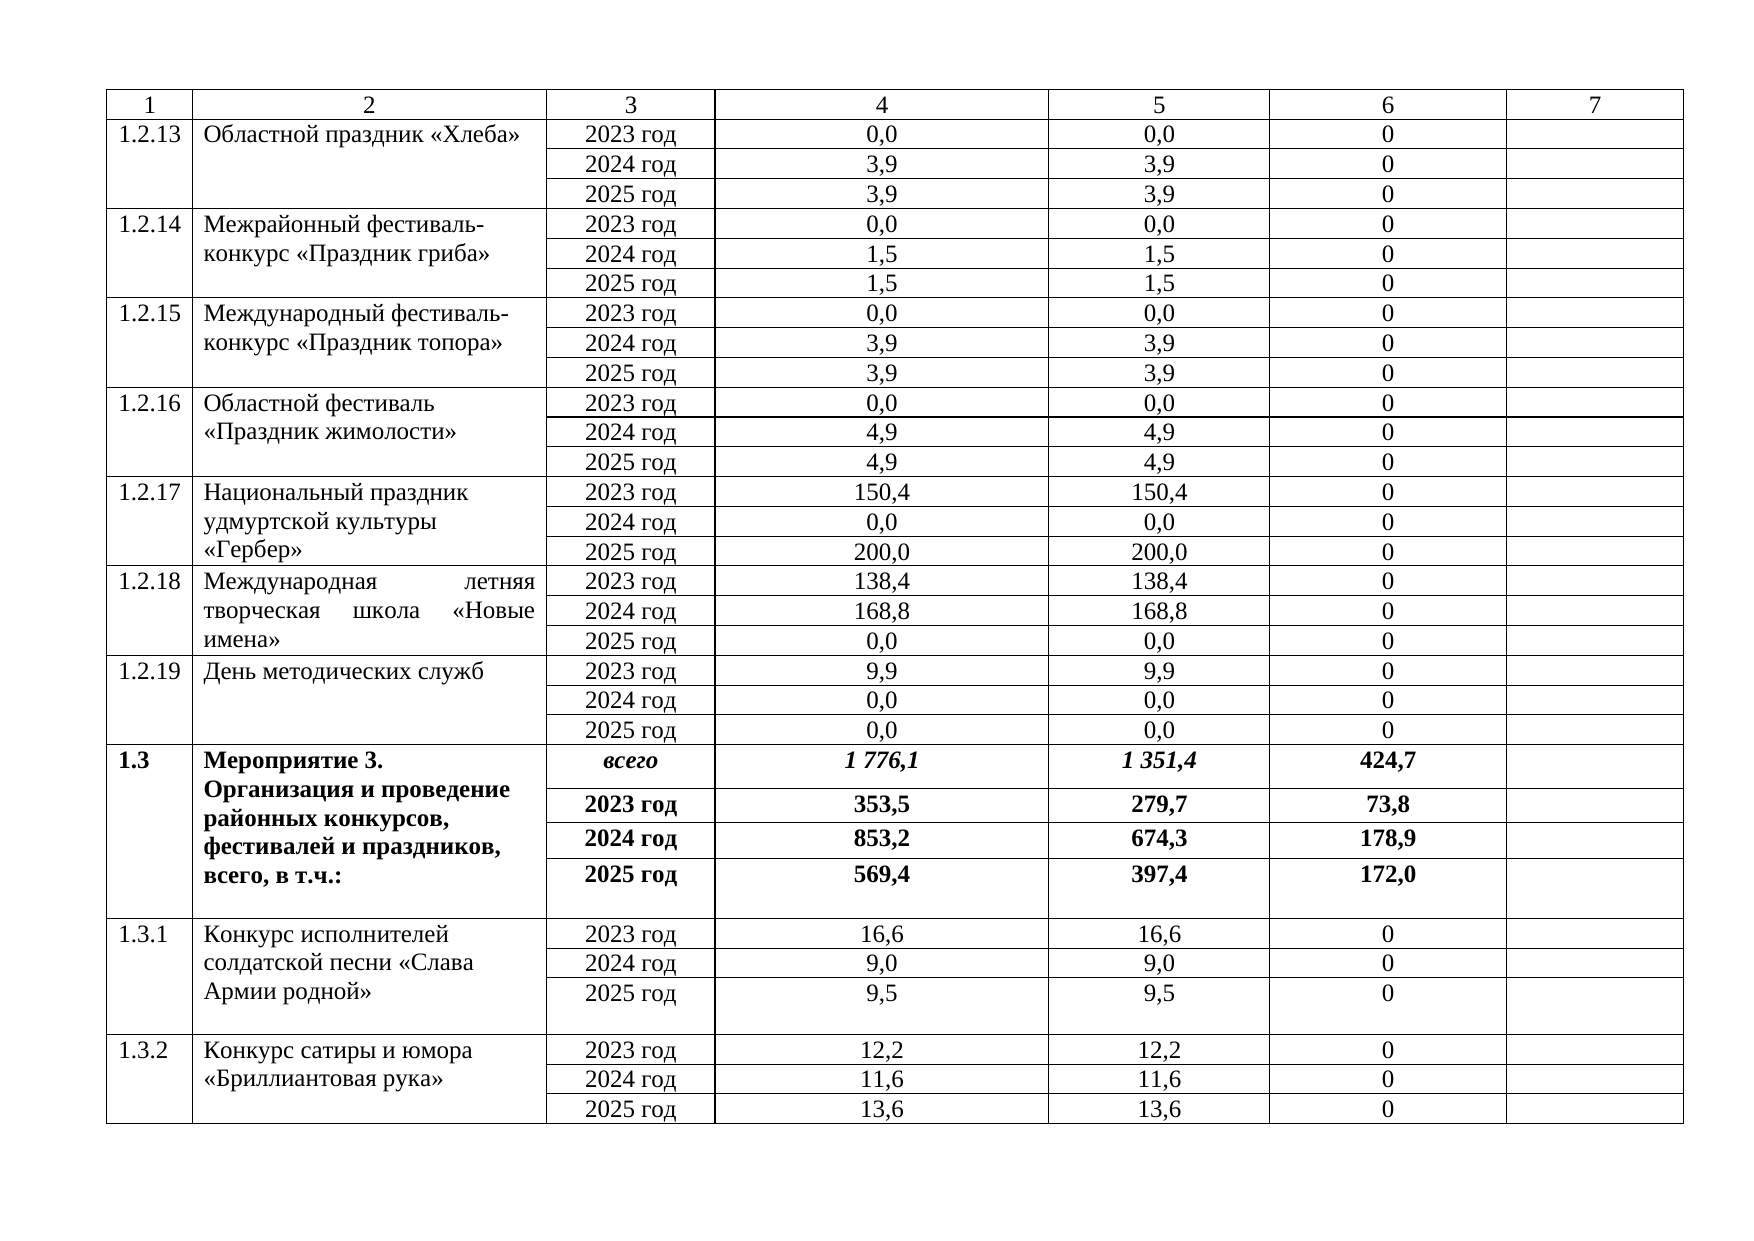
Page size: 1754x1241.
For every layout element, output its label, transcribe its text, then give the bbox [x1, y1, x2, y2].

table_cell [1507, 388, 1683, 416]
table_cell [1507, 919, 1683, 947]
table_cell 0,0 [716, 298, 1048, 327]
table_cell [1507, 1035, 1683, 1063]
table_cell 168,8 [1049, 596, 1269, 625]
table_cell 9,5 [716, 978, 1048, 1034]
table_cell 0,0 [716, 686, 1048, 714]
table_cell 13,6 [716, 1094, 1048, 1123]
table_cell 178,9 [1270, 823, 1506, 858]
table_cell [1507, 656, 1683, 684]
table_cell [1507, 745, 1683, 788]
table_cell 0 [1270, 978, 1506, 1034]
table_cell [1507, 596, 1683, 625]
table_cell 11,6 [1049, 1065, 1269, 1093]
table_cell 0 [1270, 209, 1506, 238]
table_cell 2024 год [547, 149, 714, 178]
table_cell 2023 год [547, 1035, 714, 1063]
table_cell 2023 год [547, 477, 714, 506]
table_cell 3,9 [716, 328, 1048, 357]
table_cell 0 [1270, 1094, 1506, 1123]
table_cell 9,9 [1049, 656, 1269, 684]
table_cell [1507, 507, 1683, 536]
table_cell 12,2 [716, 1035, 1048, 1063]
table_cell 0,0 [716, 388, 1048, 416]
table_cell 1.3 [107, 745, 192, 918]
table_cell 4 [716, 90, 1048, 118]
table_cell 0 [1270, 919, 1506, 947]
table_cell 2025 год [547, 978, 714, 1034]
table_cell 73,8 [1270, 789, 1506, 822]
table_cell 1,5 [716, 269, 1048, 297]
table_cell 12,2 [1049, 1035, 1269, 1063]
table_cell 353,5 [716, 789, 1048, 822]
table_cell 2024 год [547, 823, 714, 858]
table_cell 0,0 [716, 120, 1048, 148]
table_cell 3,9 [1049, 328, 1269, 357]
table_cell 0 [1270, 566, 1506, 595]
table_cell 138,4 [716, 566, 1048, 595]
table_cell 1.2.18 [107, 566, 192, 655]
table_cell 2023 год [547, 789, 714, 822]
table_cell 3,9 [1049, 358, 1269, 387]
table_cell 2025 год [547, 358, 714, 387]
table_cell 2025 год [547, 179, 714, 208]
table_cell 2023 год [547, 298, 714, 327]
table_cell 4,9 [716, 447, 1048, 476]
table_cell 0,0 [716, 507, 1048, 536]
table_cell 1.2.13 [107, 120, 192, 208]
table_cell 2024 год [547, 596, 714, 625]
table_cell всего [547, 745, 714, 788]
table_cell 0 [1270, 298, 1506, 327]
table_cell 3,9 [716, 179, 1048, 208]
table_cell [1507, 1065, 1683, 1093]
table_cell [1507, 686, 1683, 714]
table_cell 0 [1270, 358, 1506, 387]
table_cell 0,0 [1049, 388, 1269, 416]
table_cell 2025 год [547, 715, 714, 744]
table_cell 0 [1270, 626, 1506, 655]
table_cell 0 [1270, 715, 1506, 744]
table_cell 200,0 [716, 537, 1048, 565]
table_cell [1507, 978, 1683, 1034]
table_cell [1507, 239, 1683, 267]
table_cell 9,0 [1049, 949, 1269, 977]
table_cell 2024 год [547, 1065, 714, 1093]
table_cell 2023 год [547, 656, 714, 684]
table_cell 16,6 [716, 919, 1048, 947]
table_cell 11,6 [716, 1065, 1048, 1093]
table_cell 0 [1270, 239, 1506, 267]
table_cell Национальный праздник удмуртской культуры «Гербер» [193, 477, 546, 565]
table_cell 200,0 [1049, 537, 1269, 565]
table_cell 2024 год [547, 239, 714, 267]
table_cell 13,6 [1049, 1094, 1269, 1123]
table_cell 2023 год [547, 919, 714, 947]
table_cell 2025 год [547, 1094, 714, 1123]
table_cell 0,0 [1049, 507, 1269, 536]
table_cell 172,0 [1270, 859, 1506, 918]
table_cell [1507, 789, 1683, 822]
table_cell 0,0 [716, 209, 1048, 238]
table_cell 1,5 [716, 239, 1048, 267]
table_cell Областной праздник «Хлеба» [193, 120, 546, 208]
table_cell 2025 год [547, 537, 714, 565]
table_cell 0 [1270, 537, 1506, 565]
table_cell 0,0 [716, 715, 1048, 744]
table_cell 0 [1270, 179, 1506, 208]
table_cell 2 [193, 90, 546, 118]
table_cell [1507, 447, 1683, 476]
table_cell Конкурс сатиры и юмора «Бриллиантовая рука» [193, 1035, 546, 1123]
table_cell 5 [1049, 90, 1269, 118]
table_cell [1507, 298, 1683, 327]
table_cell Международный фестиваль-конкурс «Праздник топора» [193, 298, 546, 387]
table_cell [1507, 179, 1683, 208]
table_cell 2024 год [547, 949, 714, 977]
table_cell 0 [1270, 269, 1506, 297]
table_cell 0,0 [1049, 298, 1269, 327]
table_cell 2023 год [547, 209, 714, 238]
table_cell 424,7 [1270, 745, 1506, 788]
table_cell 0,0 [1049, 626, 1269, 655]
table_cell 0 [1270, 1035, 1506, 1063]
table_cell 0 [1270, 447, 1506, 476]
table_cell Межрайонный фестиваль-конкурс «Праздник гриба» [193, 209, 546, 297]
table_cell [1507, 537, 1683, 565]
table_cell 3,9 [1049, 149, 1269, 178]
table_cell 9,5 [1049, 978, 1269, 1034]
table_cell 2023 год [547, 566, 714, 595]
table_cell 1.3.1 [107, 919, 192, 1034]
table_cell Мероприятие 3. Организация и проведение районных конкурсов, фестивалей и праздников, всего, в т.ч.: [193, 745, 546, 918]
table_cell 1,5 [1049, 239, 1269, 267]
table_cell 16,6 [1049, 919, 1269, 947]
table_cell 2024 год [547, 686, 714, 714]
table_cell 1.2.15 [107, 298, 192, 387]
table_cell 0 [1270, 686, 1506, 714]
table_cell [1507, 566, 1683, 595]
table_cell Международная летняя творческая школа «Новые имена» [193, 566, 546, 655]
table_cell [1507, 120, 1683, 148]
table_cell [1507, 823, 1683, 858]
table_cell [1507, 715, 1683, 744]
table_cell 0 [1270, 949, 1506, 977]
table_cell 1.2.19 [107, 656, 192, 744]
table_cell 853,2 [716, 823, 1048, 858]
table_cell [1507, 1094, 1683, 1123]
table_cell 2023 год [547, 388, 714, 416]
table_cell 0 [1270, 1065, 1506, 1093]
table_cell 1 776,1 [716, 745, 1048, 788]
table_cell 1,5 [1049, 269, 1269, 297]
table_cell 0,0 [1049, 686, 1269, 714]
table_cell [1507, 269, 1683, 297]
table_cell 0 [1270, 388, 1506, 416]
table_cell День методических служб [193, 656, 546, 744]
table_cell 150,4 [1049, 477, 1269, 506]
table_cell [1507, 859, 1683, 918]
table_cell 4,9 [716, 418, 1048, 446]
table_cell 7 [1507, 90, 1683, 118]
table_cell [1507, 328, 1683, 357]
table_cell 3 [547, 90, 714, 118]
table_cell 0 [1270, 596, 1506, 625]
table_cell 9,9 [716, 656, 1048, 684]
table_cell 0 [1270, 120, 1506, 148]
table_cell Конкурс исполнителей солдатской песни «Слава Армии родной» [193, 919, 546, 1034]
table_cell 2024 год [547, 507, 714, 536]
table_cell [1507, 626, 1683, 655]
table_cell 1.2.16 [107, 388, 192, 476]
table_cell 674,3 [1049, 823, 1269, 858]
table_cell 4,9 [1049, 447, 1269, 476]
table_cell 2023 год [547, 120, 714, 148]
table_cell 1.2.17 [107, 477, 192, 565]
table_cell 138,4 [1049, 566, 1269, 595]
table_cell 0 [1270, 477, 1506, 506]
table_cell 9,0 [716, 949, 1048, 977]
table_cell 2025 год [547, 269, 714, 297]
table_cell 2025 год [547, 626, 714, 655]
table_cell 0 [1270, 328, 1506, 357]
table_cell 150,4 [716, 477, 1048, 506]
table_cell 1.2.14 [107, 209, 192, 297]
table_cell 6 [1270, 90, 1506, 118]
table_cell 0,0 [1049, 120, 1269, 148]
table_cell 168,8 [716, 596, 1048, 625]
table_cell [1507, 477, 1683, 506]
table_cell 2025 год [547, 447, 714, 476]
table_cell 0 [1270, 418, 1506, 446]
table_cell 1.3.2 [107, 1035, 192, 1123]
table_cell 3,9 [716, 358, 1048, 387]
table_cell [1507, 949, 1683, 977]
table_cell Областной фестиваль «Праздник жимолости» [193, 388, 546, 476]
table_cell 397,4 [1049, 859, 1269, 918]
table_cell 2024 год [547, 328, 714, 357]
table_cell [1507, 358, 1683, 387]
table_cell 1 351,4 [1049, 745, 1269, 788]
table_cell 3,9 [716, 149, 1048, 178]
table_cell 0,0 [1049, 209, 1269, 238]
table_cell 0,0 [716, 626, 1048, 655]
table_cell 1 [107, 90, 192, 118]
table_cell 4,9 [1049, 418, 1269, 446]
table_cell 0 [1270, 507, 1506, 536]
table_cell 2025 год [547, 859, 714, 918]
table_cell [1507, 209, 1683, 238]
table_cell 3,9 [1049, 179, 1269, 208]
table_cell 2024 год [547, 418, 714, 446]
table_cell 279,7 [1049, 789, 1269, 822]
table_cell 0,0 [1049, 715, 1269, 744]
table_cell [1507, 418, 1683, 446]
table_cell 0 [1270, 149, 1506, 178]
table_cell 569,4 [716, 859, 1048, 918]
table_cell [1507, 149, 1683, 178]
table_cell 0 [1270, 656, 1506, 684]
